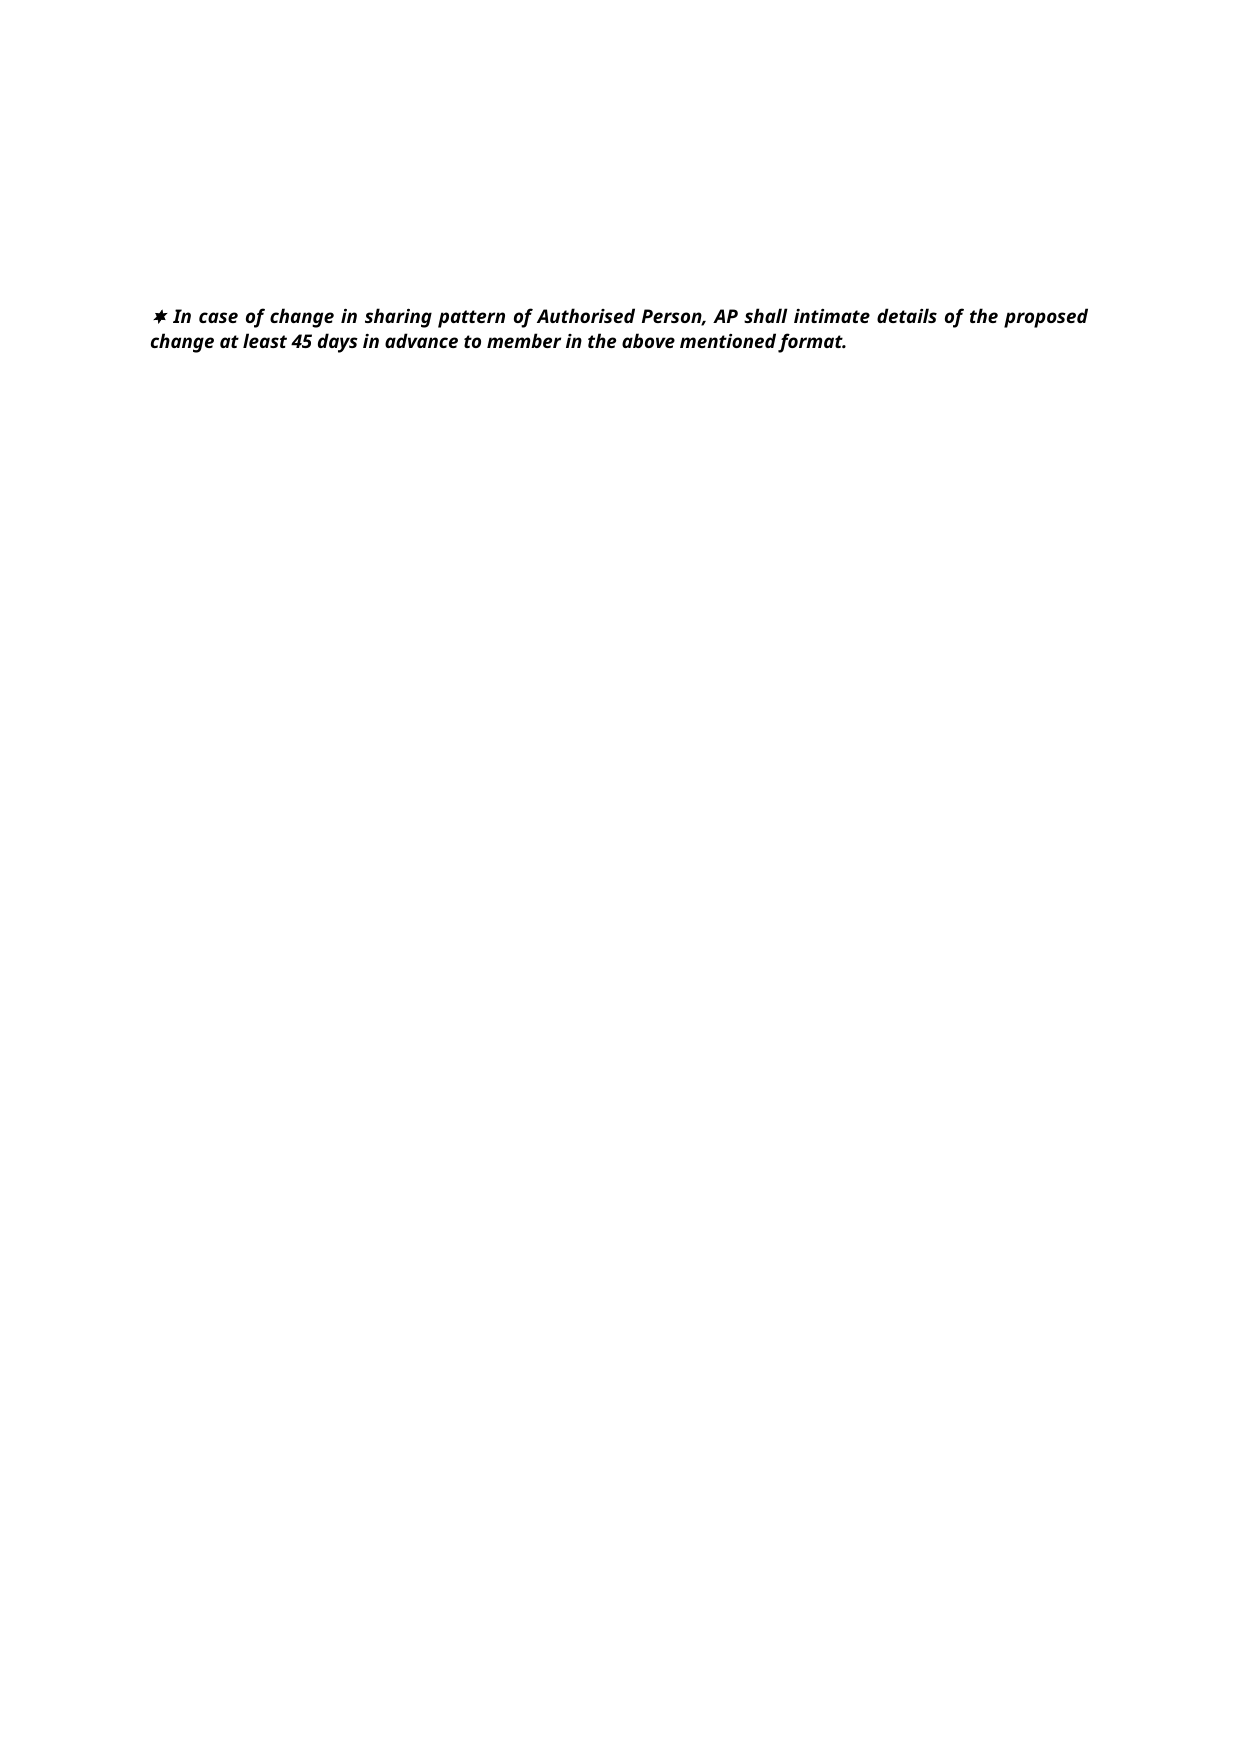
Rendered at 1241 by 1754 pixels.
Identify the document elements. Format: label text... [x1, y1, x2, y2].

text In case of change in sharing pattern of Authorised Person, AP shall intimate details of the proposed change at least 45 days in advance to member in the above mentioned format. [150, 303, 1090, 354]
